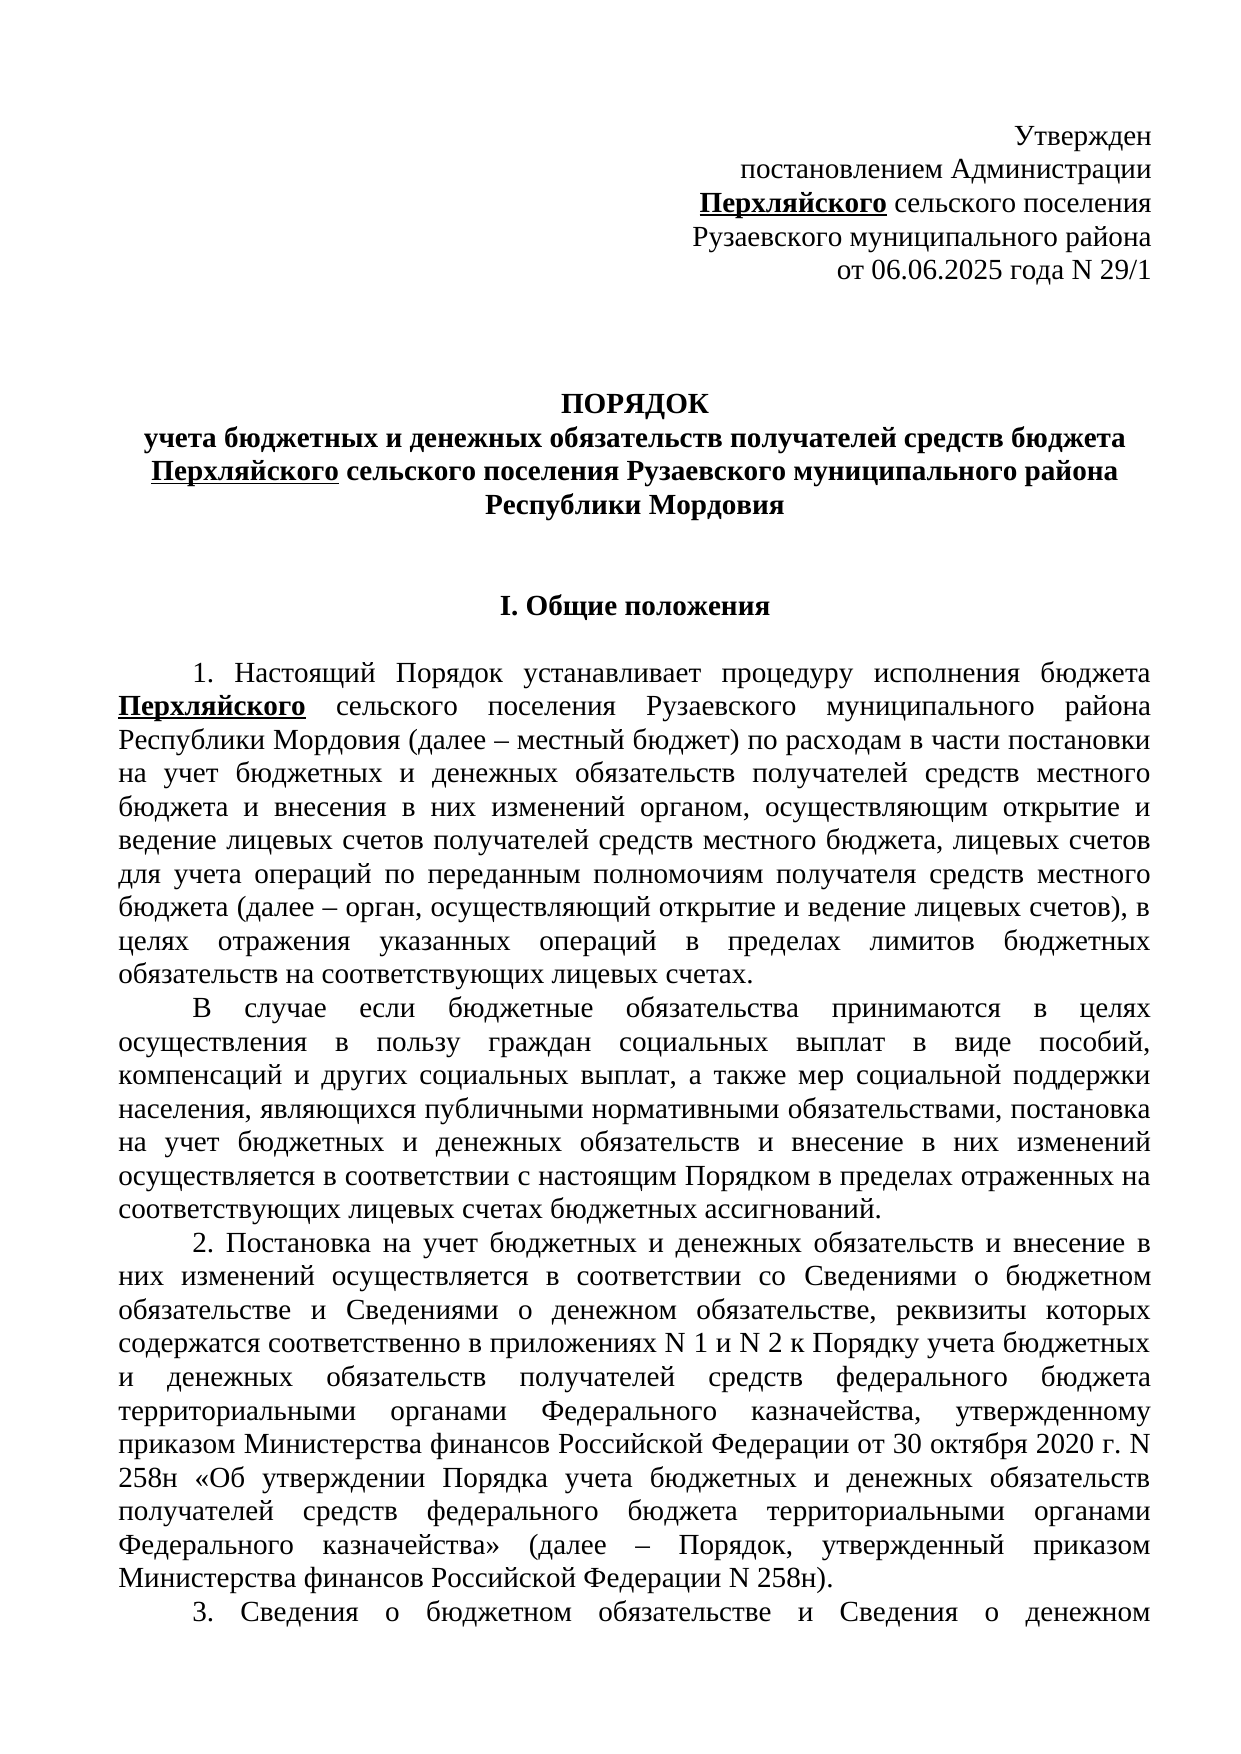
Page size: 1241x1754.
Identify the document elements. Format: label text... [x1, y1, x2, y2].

text Утвержден [118, 118, 1152, 152]
text 1. Настоящий Порядок устанавливает процедуру исполнения бюджета Перхляйского сельского поселения Рузаевского муниципального района Республики Мордовия (далее – местный бюджет) по расходам в части постановки на учет бюджетных и денежных обязательств получателей средств местного бюджета и внесения в них изменений органом, осуществляющим открытие и ведение лицевых счетов получателей средств местного бюджета, лицевых счетов для учета операций по переданным полномочиям получателя средств местного бюджета (далее – орган, осуществляющий открытие и ведение лицевых счетов), в целях отражения указанных операций в пределах лимитов бюджетных обязательств на соответствующих лицевых счетах. [118, 655, 1152, 990]
title учета бюджетных и денежных обязательств получателей средств бюджета Перхляйского сельского поселения Рузаевского муниципального района Республики Мордовия [118, 420, 1152, 521]
title ПОРЯДОК [118, 386, 1152, 420]
text постановлением Администрации [118, 152, 1152, 185]
title I. Общие положения [118, 588, 1152, 621]
text 2. Постановка на учет бюджетных и денежных обязательств и внесение в них изменений осуществляется в соответствии со Сведениями о бюджетном обязательстве и Сведениями о денежном обязательстве, реквизиты которых содержатся соответственно в приложениях N 1 и N 2 к Порядку учета бюджетных и денежных обязательств получателей средств федерального бюджета территориальными органами Федерального казначейства, утвержденному приказом Министерства финансов Российской Федерации от 30 октября 2020 г. N 258н «Об утверждении Порядка учета бюджетных и денежных обязательств получателей средств федерального бюджета территориальными органами Федерального казначейства» (далее – Порядок, утвержденный приказом Министерства финансов Российской Федерации N 258н). [118, 1225, 1152, 1594]
text Перхляйского сельского поселения [118, 185, 1152, 219]
text В случае если бюджетные обязательства принимаются в целях осуществления в пользу граждан социальных выплат в виде пособий, компенсаций и других социальных выплат, а также мер социальной поддержки населения, являющихся публичными нормативными обязательствами, постановка на учет бюджетных и денежных обязательств и внесение в них изменений осуществляется в соответствии с настоящим Порядком в пределах отраженных на соответствующих лицевых счетах бюджетных ассигнований. [118, 990, 1152, 1225]
text Рузаевского муниципального района [118, 219, 1152, 252]
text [118, 1594, 1152, 1627]
text от 06.06.2025 года N 29/1 [118, 252, 1152, 286]
